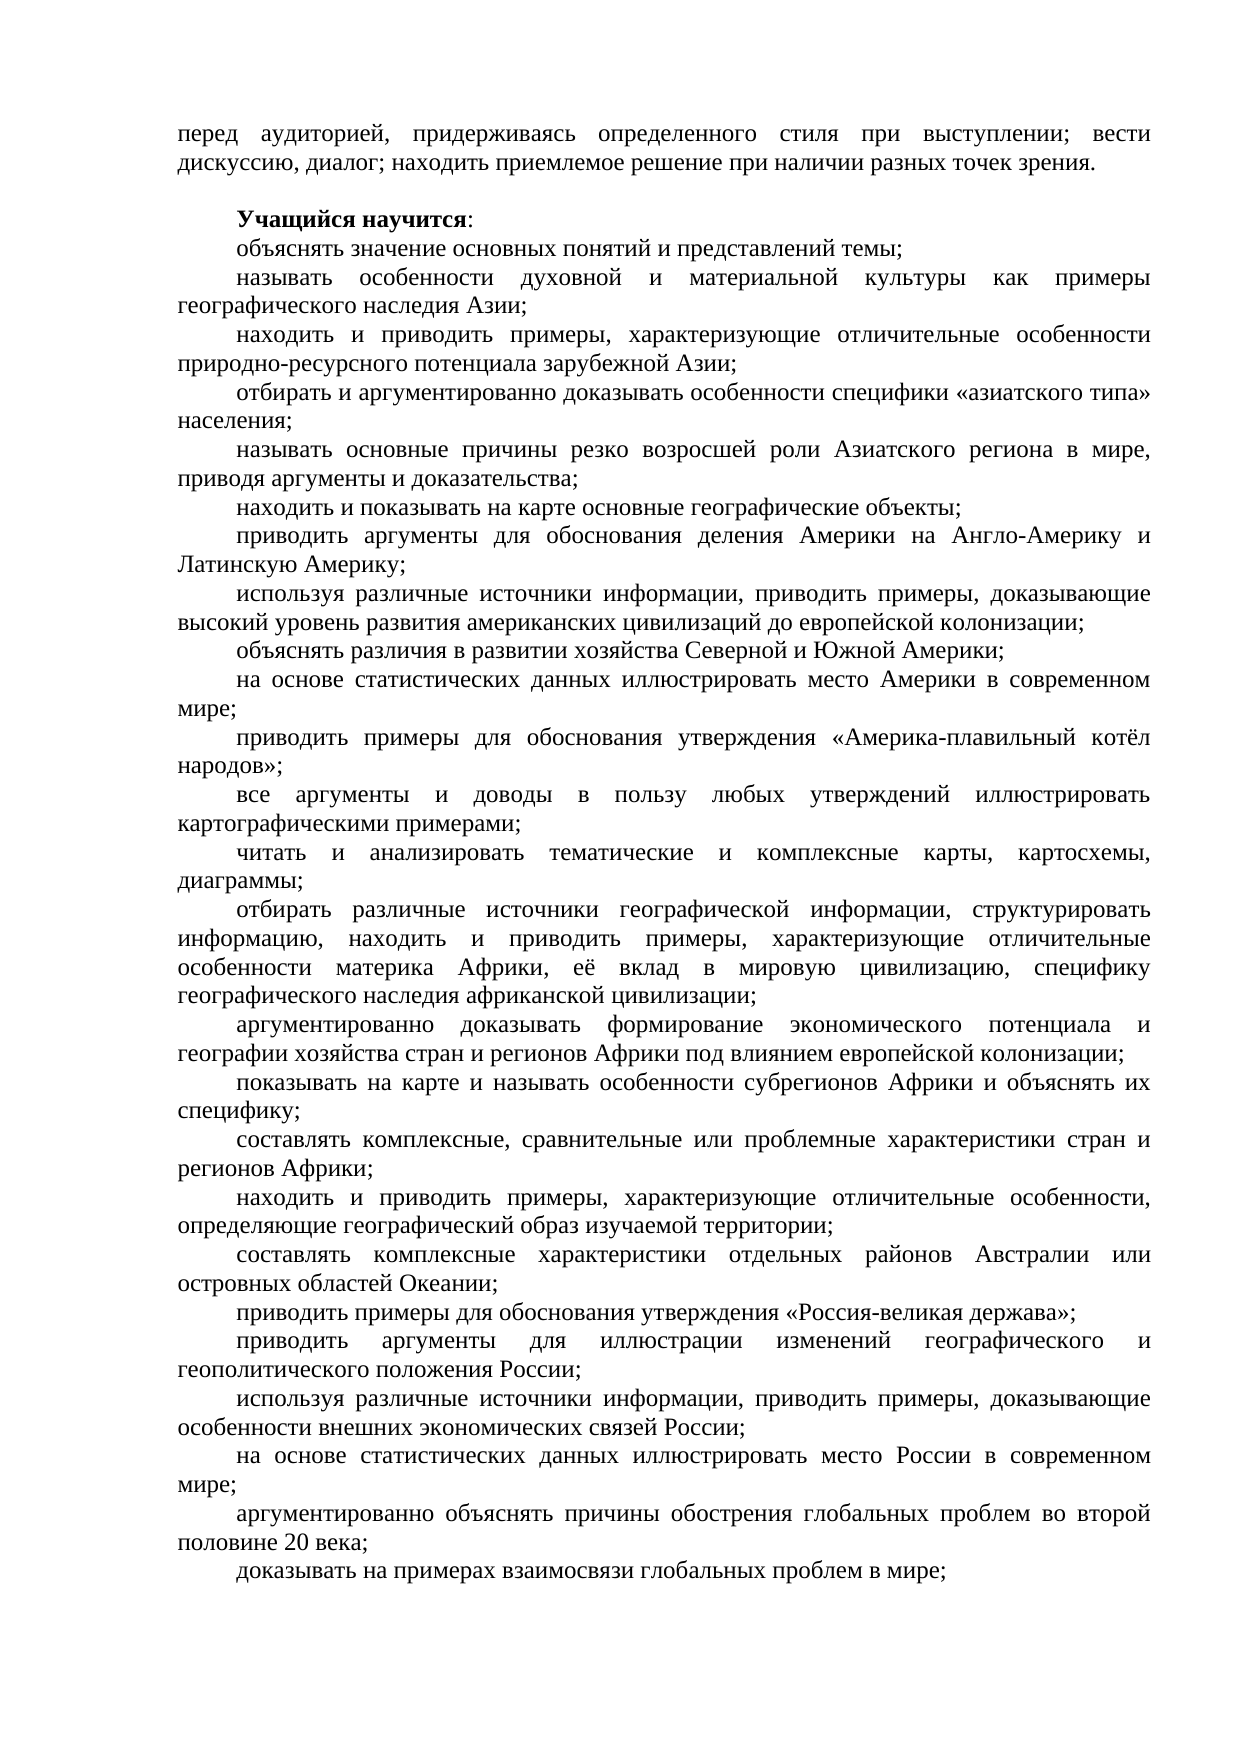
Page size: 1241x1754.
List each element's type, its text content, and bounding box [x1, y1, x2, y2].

text составлять комплексные, сравнительные или проблемные характеристики стран и регионов Африки; [177, 1124, 1152, 1182]
text приводить примеры для обоснования утверждения «Россия-великая держава»; [177, 1297, 1152, 1326]
text на основе статистических данных иллюстрировать место Америки в современном мире; [177, 664, 1152, 722]
text составлять комплексные характеристики отдельных районов Австралии или островных областей Океании; [177, 1239, 1152, 1297]
text показывать на карте и называть особенности субрегионов Африки и объяснять их специфику; [177, 1067, 1152, 1124]
text доказывать на примерах взаимосвязи глобальных проблем в мире; [177, 1556, 1152, 1584]
text приводить примеры для обоснования утверждения «Америка-плавильный котёл народов»; [177, 722, 1152, 779]
text читать и анализировать тематические и комплексные карты, картосхемы, диаграммы; [177, 837, 1152, 894]
text аргументированно доказывать формирование экономического потенциала и географии хозяйства стран и регионов Африки под влиянием европейской колонизации; [177, 1009, 1152, 1067]
text называть основные причины резко возросшей роли Азиатского региона в мире, приводя аргументы и доказательства; [177, 434, 1152, 492]
text называть особенности духовной и материальной культуры как примеры географического наследия Азии; [177, 262, 1152, 319]
text приводить аргументы для обоснования деления Америки на Англо-Америку и Латинскую Америку; [177, 521, 1152, 578]
text объяснять значение основных понятий и представлений темы; [177, 233, 1152, 262]
text находить и приводить примеры, характеризующие отличительные особенности природно-ресурсного потенциала зарубежной Азии; [177, 319, 1152, 377]
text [177, 118, 1152, 176]
text все аргументы и доводы в пользу любых утверждений иллюстрировать картографическими примерами; [177, 779, 1152, 837]
text используя различные источники информации, приводить примеры, доказывающие высокий уровень развития американских цивилизаций до европейской колонизации; [177, 578, 1152, 636]
text объяснять различия в развитии хозяйства Северной и Южной Америки; [177, 636, 1152, 664]
text находить и приводить примеры, характеризующие отличительные особенности, определяющие географический образ изучаемой территории; [177, 1182, 1152, 1239]
text отбирать различные источники географической информации, структурировать информацию, находить и приводить примеры, характеризующие отличительные особенности материка Африки, её вклад в мировую цивилизацию, специфику географического наследия африканской цивилизации; [177, 894, 1152, 1009]
text приводить аргументы для иллюстрации изменений географического и геополитического положения России; [177, 1326, 1152, 1383]
text Учащийся научится: [177, 204, 1152, 233]
text находить и показывать на карте основные географические объекты; [177, 492, 1152, 521]
text используя различные источники информации, приводить примеры, доказывающие особенности внешних экономических связей России; [177, 1383, 1152, 1441]
text отбирать и аргументированно доказывать особенности специфики «азиатского типа» населения; [177, 377, 1152, 434]
text на основе статистических данных иллюстрировать место России в современном мире; [177, 1441, 1152, 1498]
text аргументированно объяснять причины обострения глобальных проблем во второй половине 20 века; [177, 1498, 1152, 1556]
